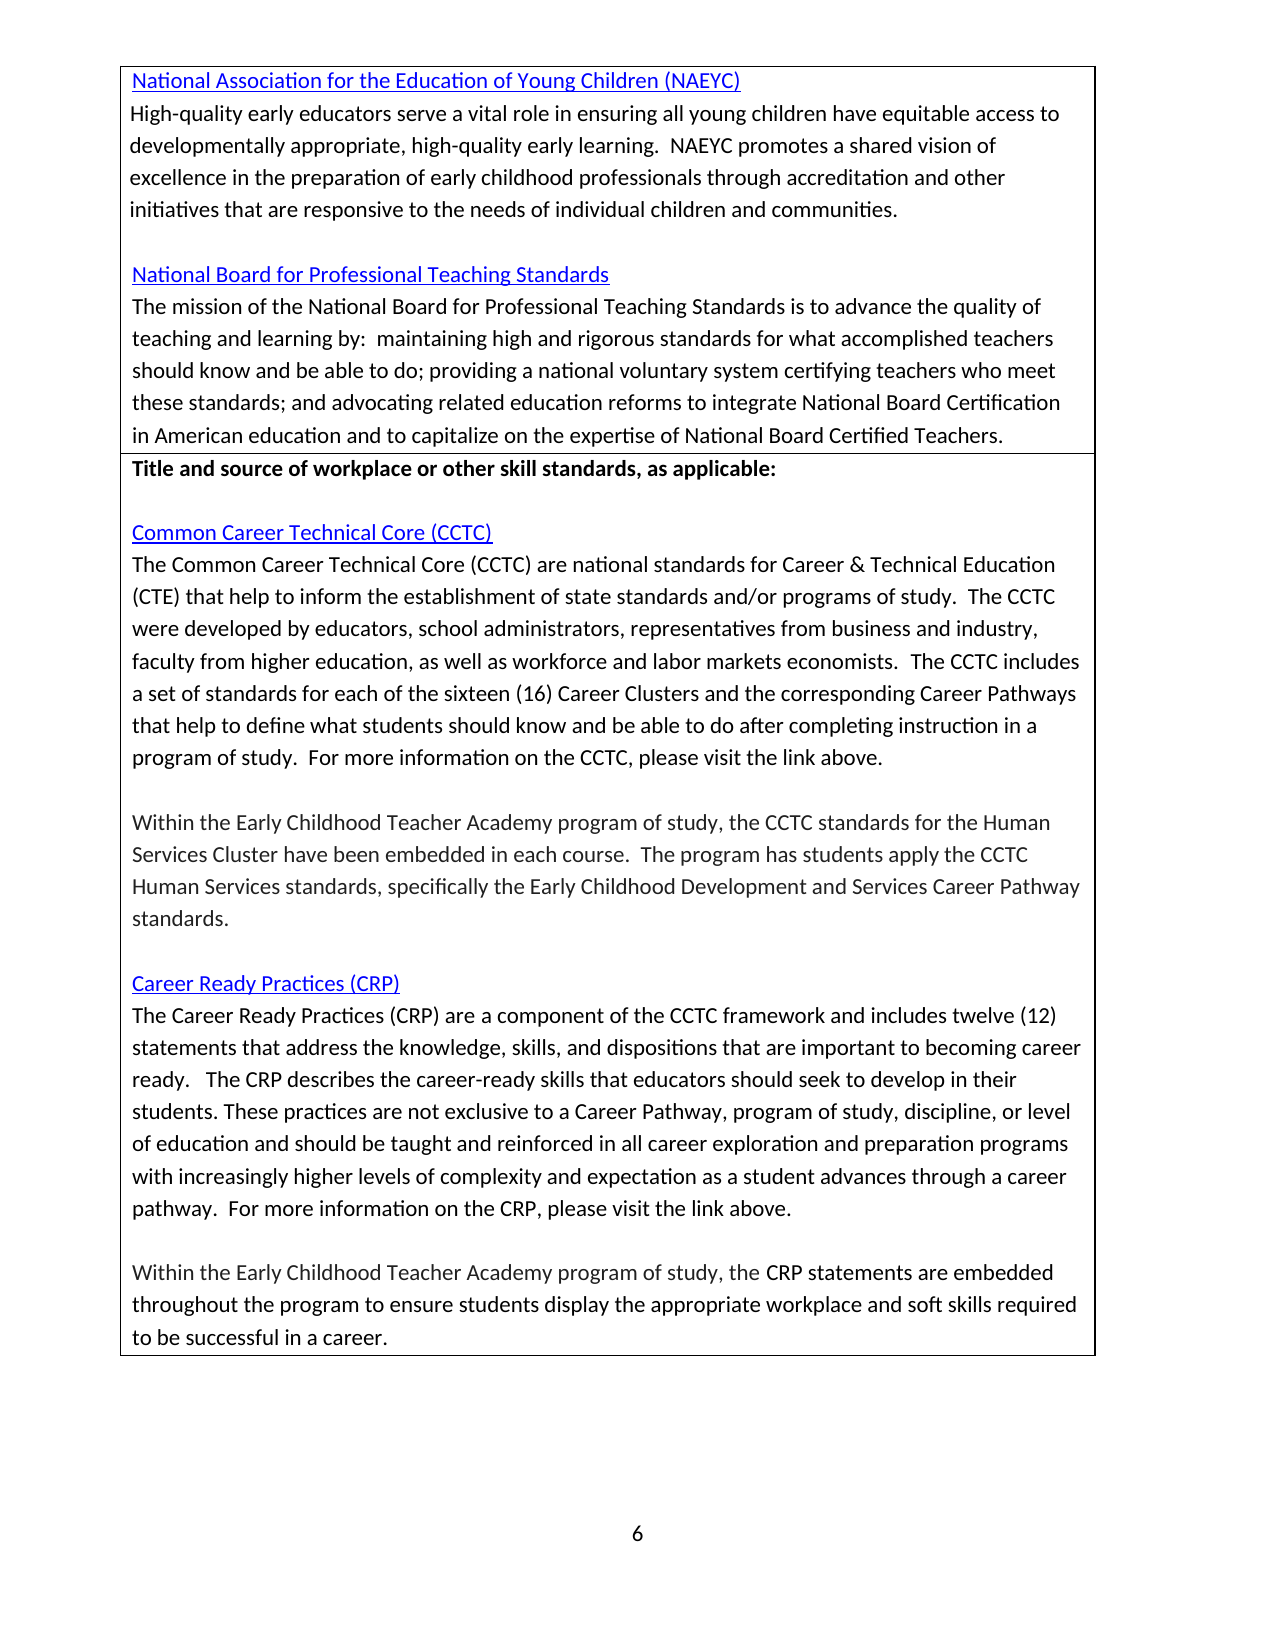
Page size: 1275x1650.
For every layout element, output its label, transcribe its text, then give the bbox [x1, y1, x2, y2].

table_cell Title and source of workplace or other skill standards, as applicable: Common Career Technical Core (CCTC) The Common Career Technical Core (CCTC) are national standards for Career & Technical Education (CTE) that help to inform the establishment of state standards and/or programs of study. The CCTC were developed by educators, school administrators, representatives from business and industry, faculty from higher education, as well as workforce and labor markets economists. The CCTC includes a set of standards for each of the sixteen (16) Career Clusters and the corresponding Career Pathways that help to define what students should know and be able to do after completing instruction in a program of study. For more information on the CCTC, please visit the link above. Within the Early Childhood Teacher Academy program of study, the CCTC standards for the Human Services Cluster have been embedded in each course. The program has students apply the CCTC Human Services standards, specifically the Early Childhood Development and Services Career Pathway standards. Career Ready Practices (CRP) The Career Ready Practices (CRP) are a component of the CCTC framework and includes twelve (12) statements that address the knowledge, skills, and dispositions that are important to becoming career ready. The CRP describes the career-ready skills that educators should seek to develop in their students. These practices are not exclusive to a Career Pathway, program of study, discipline, or level of education and should be taught and reinforced in all career exploration and preparation programs with increasingly higher levels of complexity and expectation as a student advances through a career pathway. For more information on the CRP, please visit the link above. Within the Early Childhood Teacher Academy program of study, the CRP statements are embedded throughout the program to ensure students display the appropriate workplace and soft skills required to be successful in a career. [121, 454, 1094, 1354]
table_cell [121, 67, 1094, 453]
